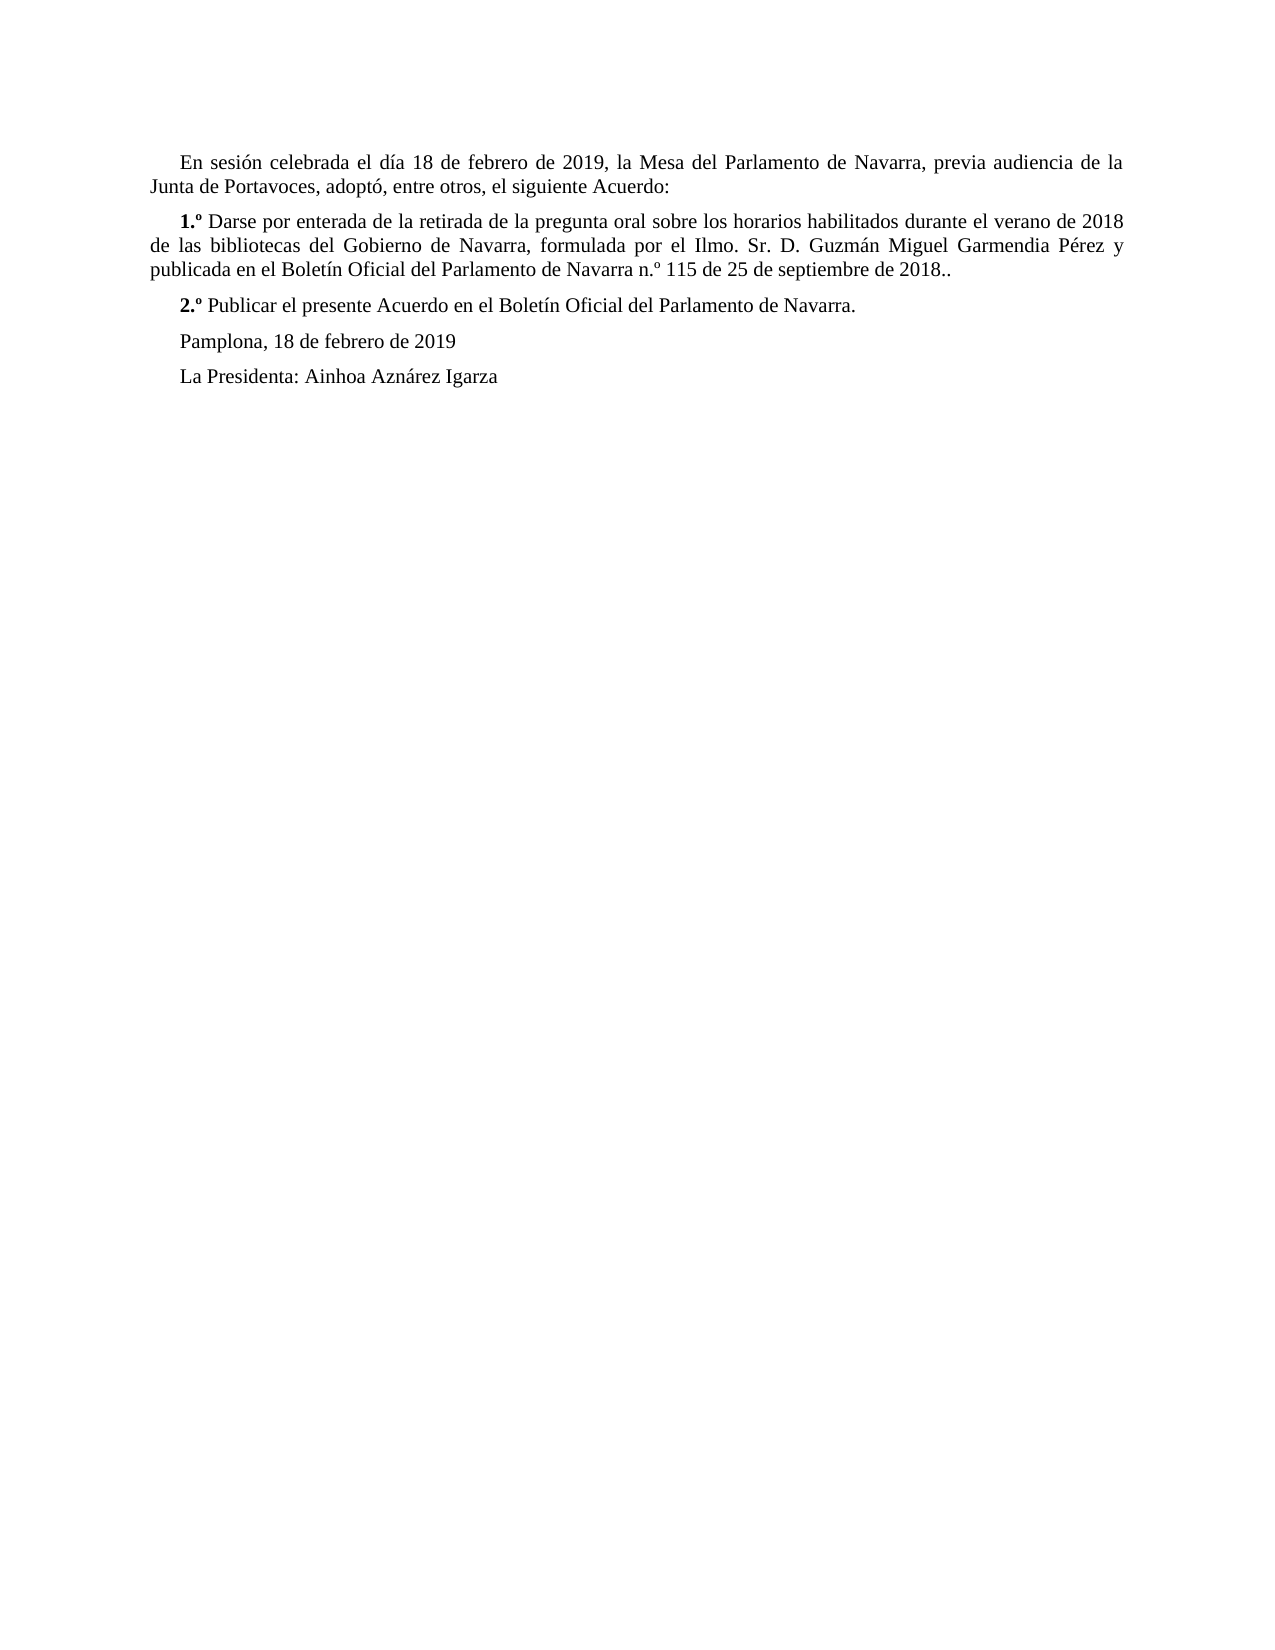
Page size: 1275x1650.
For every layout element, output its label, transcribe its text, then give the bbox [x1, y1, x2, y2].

text La Presidenta: Ainhoa Aznárez Igarza [150, 365, 1125, 389]
text En sesión celebrada el día 18 de febrero de 2019, la Mesa del Parlamento de Navarra, previa audiencia de la Junta de Portavoces, adoptó, entre otros, el siguiente Acuerdo: [150, 150, 1125, 198]
text 2.º Publicar el presente Acuerdo en el Boletín Oficial del Parlamento de Navarra. [150, 293, 1125, 317]
text 1.º Darse por enterada de la retirada de la pregunta oral sobre los horarios habilitados durante el verano de 2018 de las bibliotecas del Gobierno de Navarra, formulada por el Ilmo. Sr. D. Guzmán Miguel Garmendia Pérez y publicada en el Boletín Oficial del Parlamento de Navarra n.º 115 de 25 de septiembre de 2018.. [150, 210, 1125, 282]
text Pamplona, 18 de febrero de 2019 [150, 329, 1125, 353]
